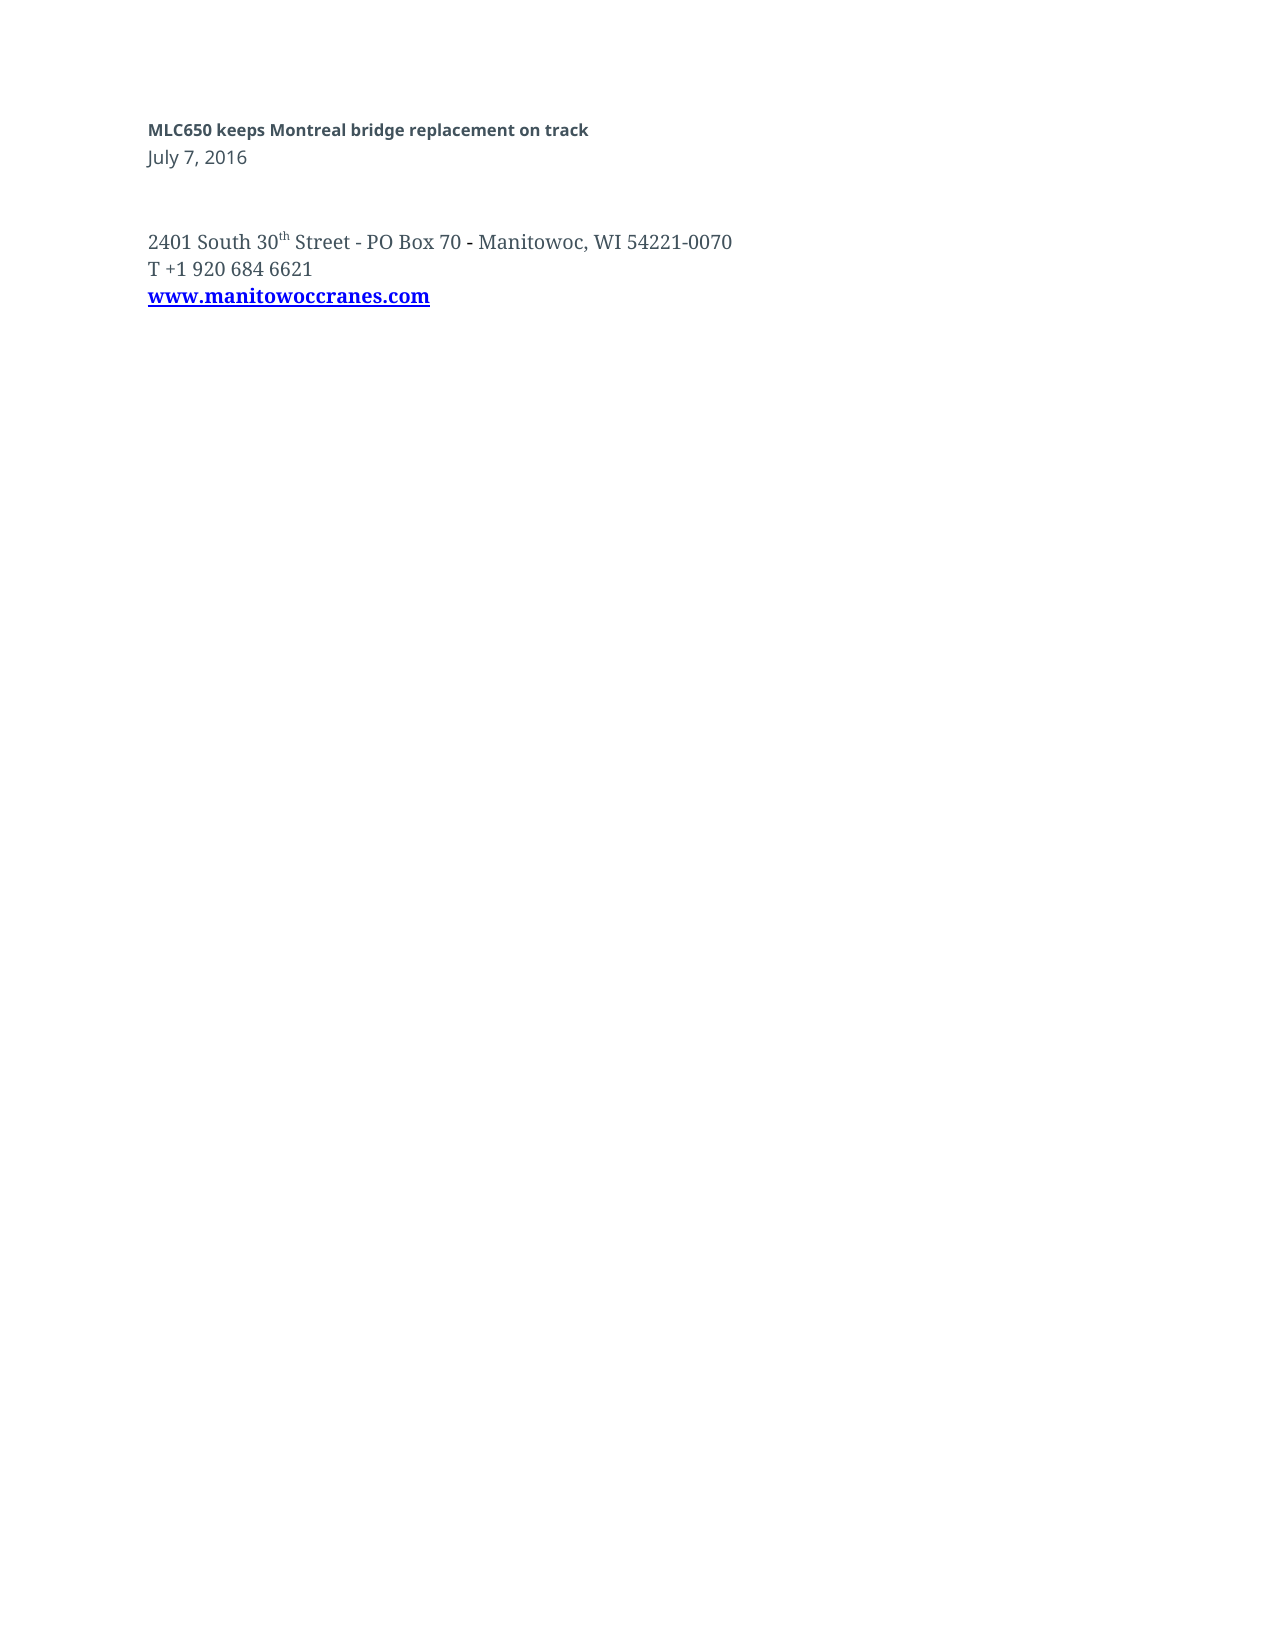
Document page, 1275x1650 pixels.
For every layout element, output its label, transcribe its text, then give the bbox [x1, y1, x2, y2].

text T +1 920 684 6621 [148, 255, 1127, 282]
text 2401 South 30th Street - PO Box 70 - Manitowoc, WI 54221-0070 [148, 228, 1127, 255]
text www.manitowoccranes.com [148, 282, 1127, 309]
